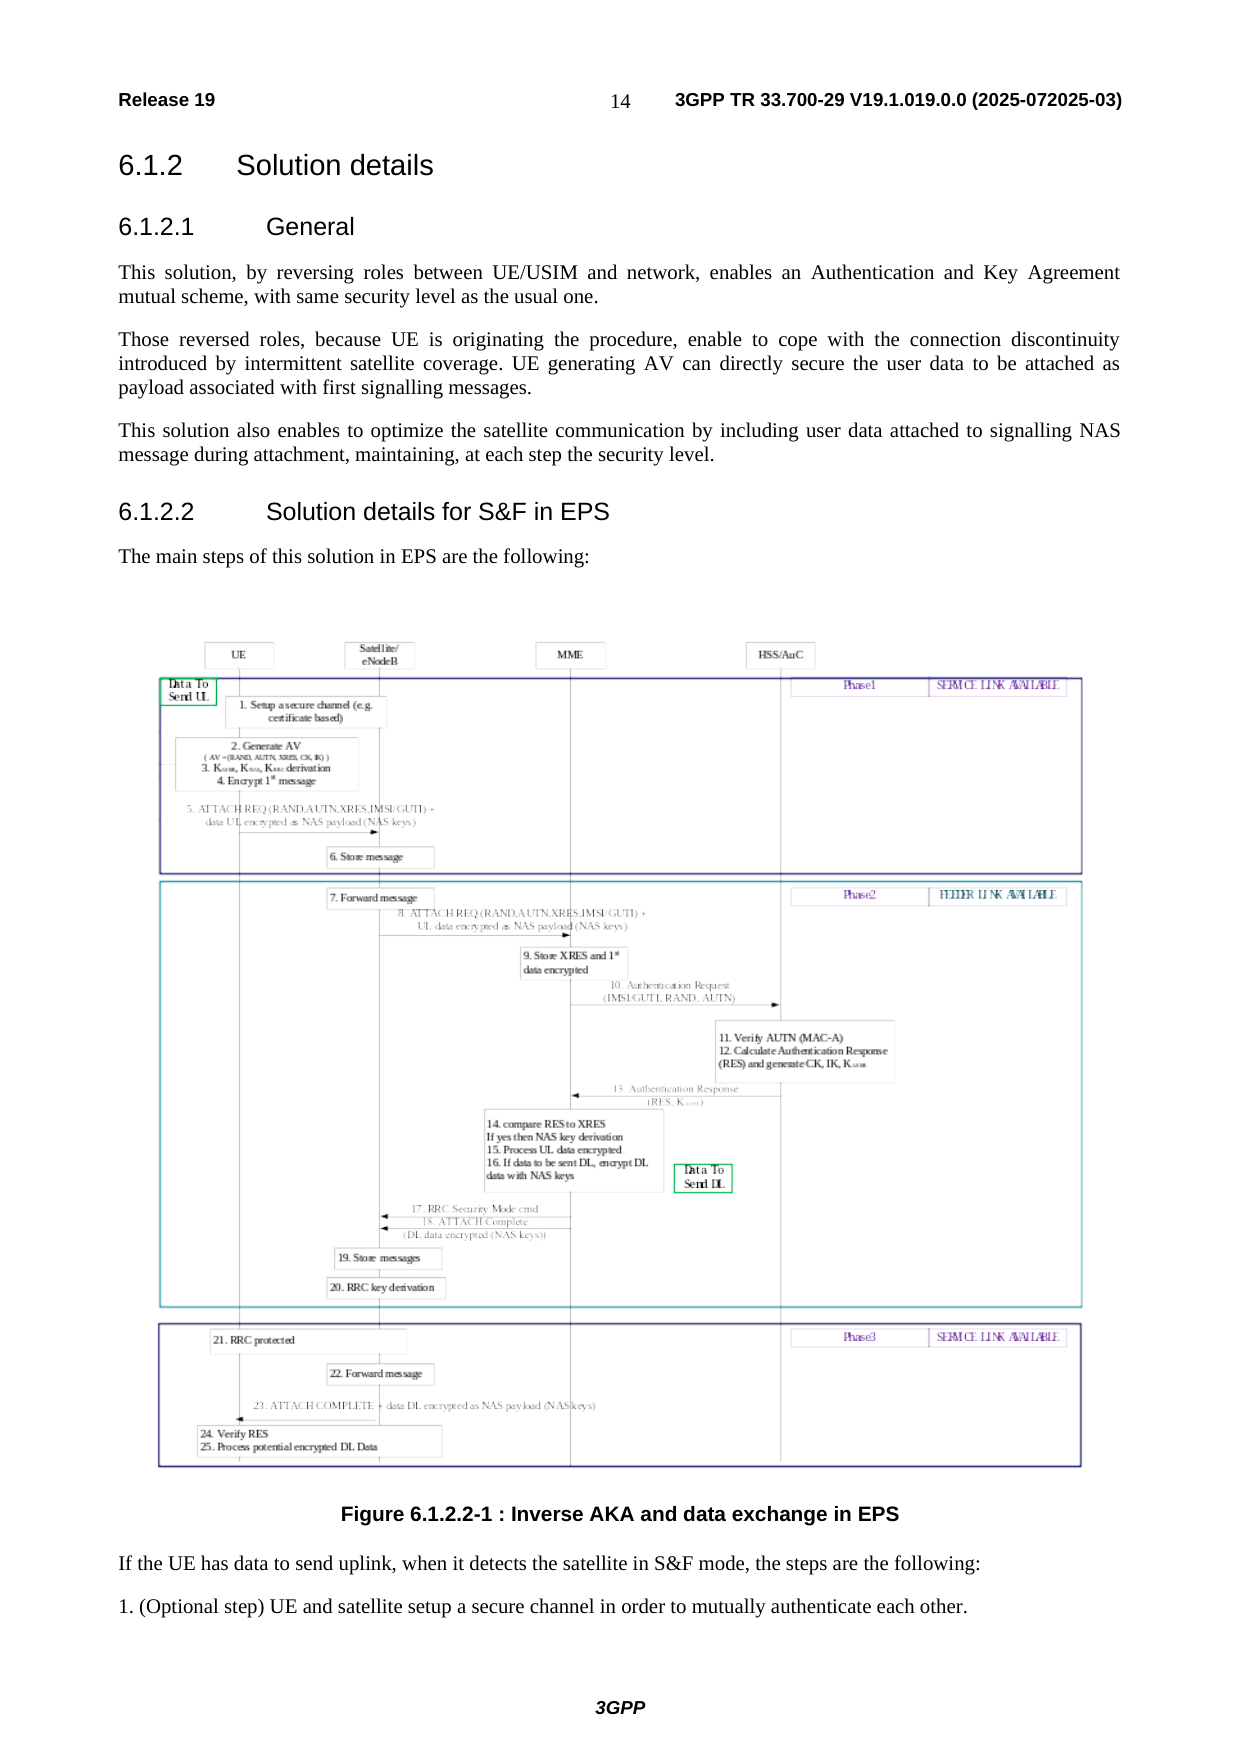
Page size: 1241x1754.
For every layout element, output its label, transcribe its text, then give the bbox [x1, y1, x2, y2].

subtitle 6.1.2 Solution details [118, 147, 1122, 181]
subtitle 6.1.2.2 Solution details for S&F in EPS [118, 497, 1122, 526]
text Figure 6.1.2.2-1 : Inverse AKA and data exchange in EPS [118, 1502, 1122, 1526]
text This solution also enables to optimize the satellite communication by including user data attached to signalling NAS message during attachment, maintaining, at each step the security level. [118, 418, 1122, 466]
subtitle 6.1.2.1 General [118, 212, 1122, 241]
text The main steps of this solution in EPS are the following: [118, 544, 1122, 568]
text If the UE has data to send uplink, when it detects the satellite in S&F mode, the steps are the following: [118, 1551, 1122, 1575]
text This solution, by reversing roles between UE/USIM and network, enables an Authentication and Key Agreement mutual scheme, with same security level as the usual one. [118, 260, 1122, 308]
text Those reversed roles, because UE is originating the procedure, enable to cope with the connection discontinuity introduced by intermittent satellite coverage. UE generating AV can directly secure the user data to be attached as payload associated with first signalling messages. [118, 327, 1122, 399]
text 1. (Optional step) UE and satellite setup a secure channel in order to mutually authenticate each other. [118, 1594, 1122, 1618]
